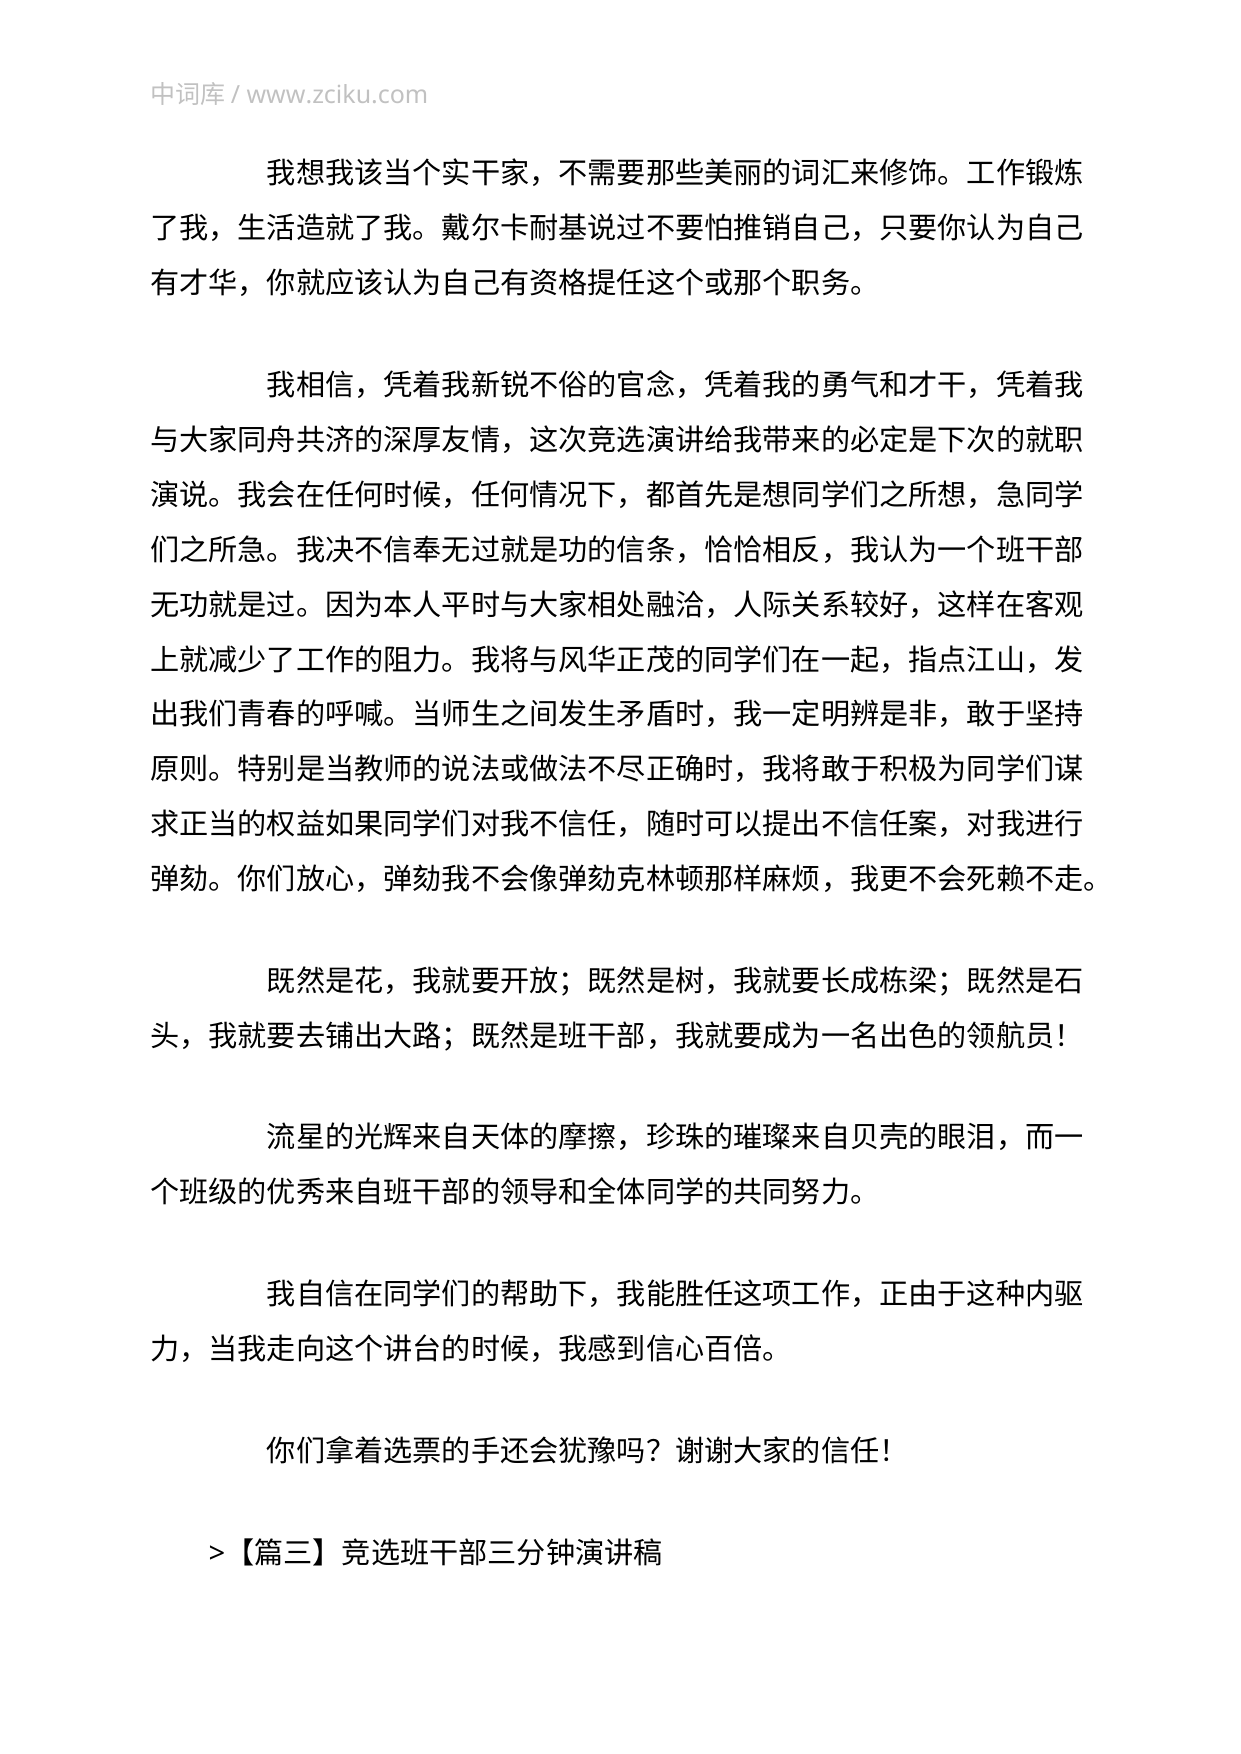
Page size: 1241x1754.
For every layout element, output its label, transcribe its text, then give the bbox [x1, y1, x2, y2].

text 你们拿着选票的手还会犹豫吗？谢谢大家的信任！ [150, 1427, 1090, 1470]
text 我想我该当个实干家，不需要那些美丽的词汇来修饰。工作锻炼了我，生活造就了我。戴尔卡耐基说过不要怕推销自己，只要你认为自己有才华，你就应该认为自己有资格提任这个或那个职务。 [150, 150, 1090, 302]
text 我相信，凭着我新锐不俗的官念，凭着我的勇气和才干，凭着我与大家同舟共济的深厚友情，这次竞选演讲给我带来的必定是下次的就职演说。我会在任何时候，任何情况下，都首先是想同学们之所想，急同学们之所急。我决不信奉无过就是功的信条，恰恰相反，我认为一个班干部无功就是过。因为本人平时与大家相处融洽，人际关系较好，这样在客观上就减少了工作的阻力。我将与风华正茂的同学们在一起，指点江山，发出我们青春的呼喊。当师生之间发生矛盾时，我一定明辨是非，敢于坚持原则。特别是当教师的说法或做法不尽正确时，我将敢于积极为同学们谋求正当的权益如果同学们对我不信任，随时可以提出不信任案，对我进行弹劾。你们放心，弹劾我不会像弹劾克林顿那样麻烦，我更不会死赖不走。 [150, 362, 1090, 898]
text 我自信在同学们的帮助下，我能胜任这项工作，正由于这种内驱力，当我走向这个讲台的时候，我感到信心百倍。 [150, 1271, 1090, 1368]
text 流星的光辉来自天体的摩擦，珍珠的璀璨来自贝壳的眼泪，而一个班级的优秀来自班干部的领导和全体同学的共同努力。 [150, 1114, 1090, 1211]
text 既然是花，我就要开放；既然是树，我就要长成栋梁；既然是石头，我就要去铺出大路；既然是班干部，我就要成为一名出色的领航员！ [150, 957, 1090, 1054]
text >【篇三】竞选班干部三分钟演讲稿 [150, 1529, 1090, 1572]
